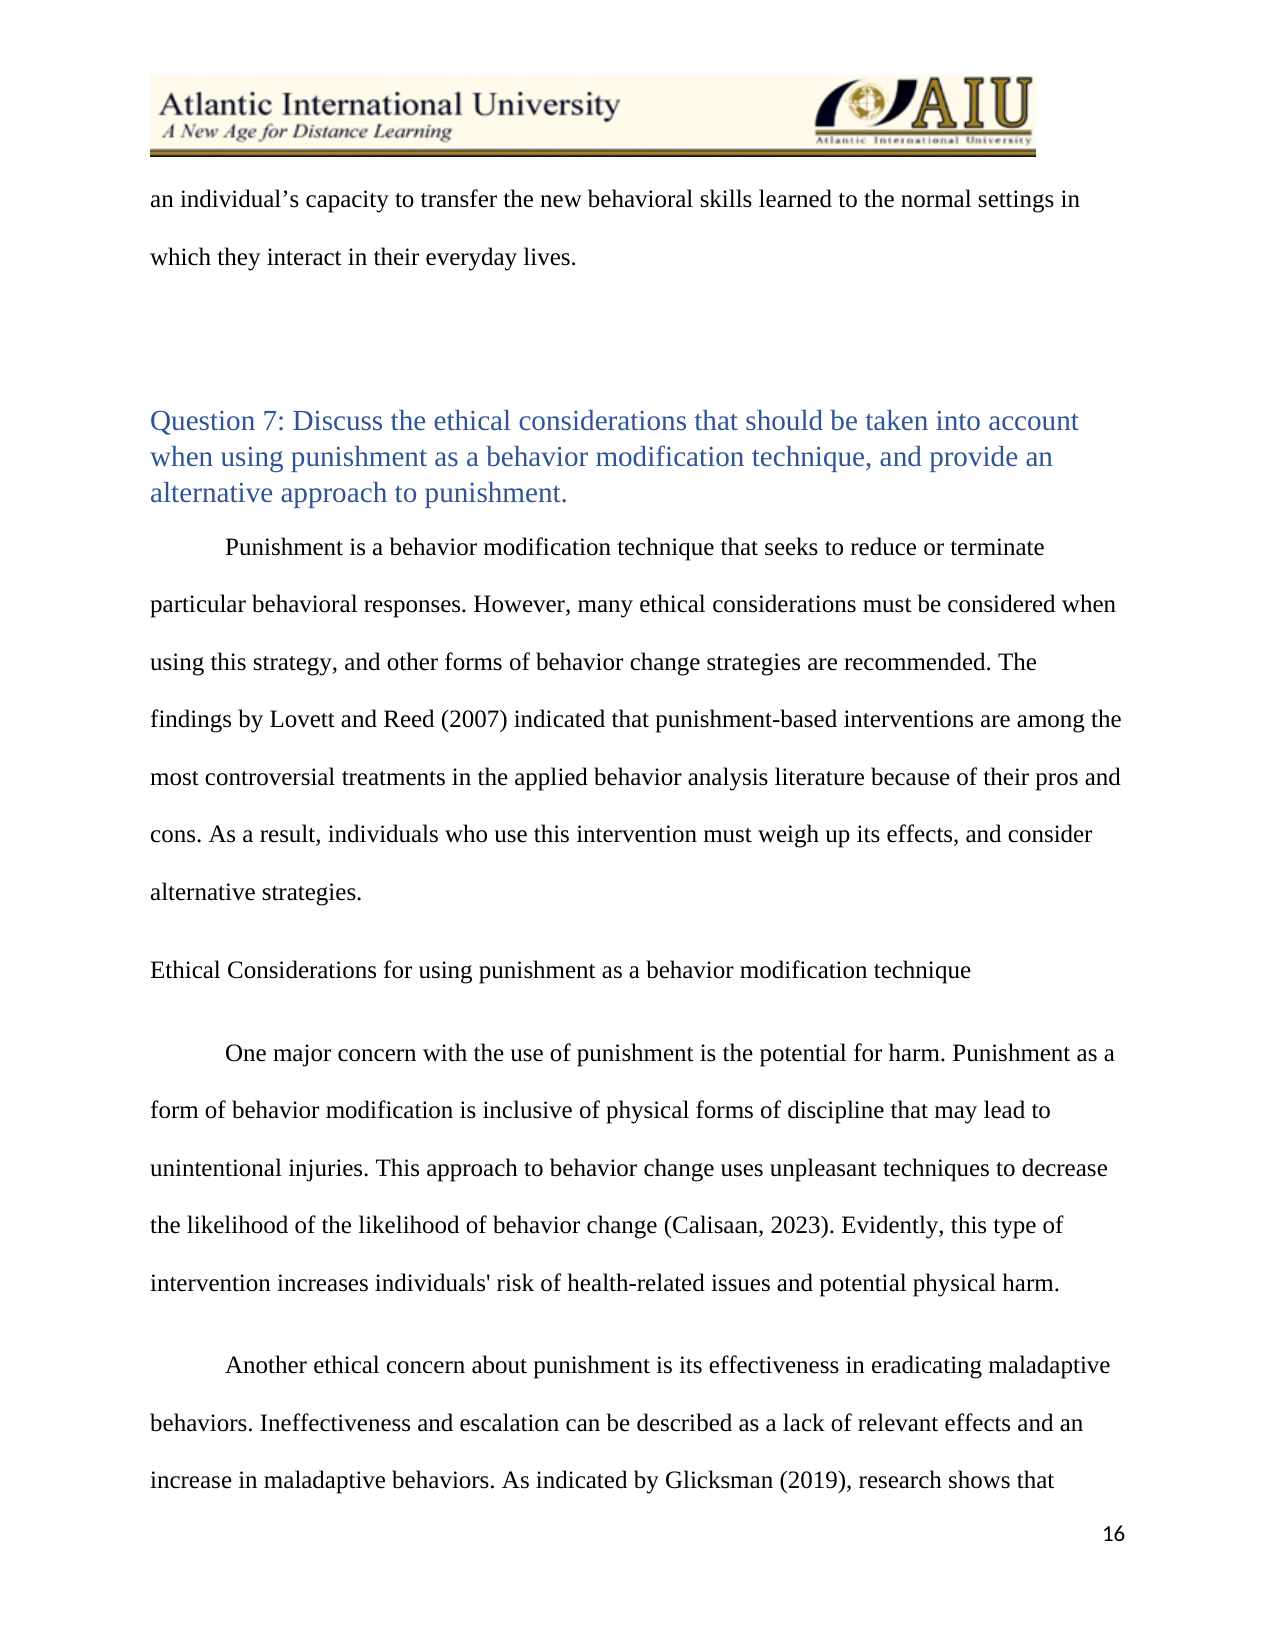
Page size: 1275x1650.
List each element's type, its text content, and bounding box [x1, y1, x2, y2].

text Punishment is a behavior modification technique that seeks to reduce or terminate particular behavioral responses. However, many ethical considerations must be considered when using this strategy, and other forms of behavior change strategies are recommended. The findings by Lovett and Reed (2007) indicated that punishment-based interventions are among the most controversial treatments in the applied behavior analysis literature because of their pros and cons. As a result, individuals who use this intervention must weigh up its effects, and consider alternative strategies. [150, 532, 1125, 906]
picture [150, 75, 1037, 157]
text Ethical Considerations for using punishment as a behavior modification technique [150, 955, 1125, 984]
subtitle Question 7: Discuss the ethical considerations that should be taken into account when using punishment as a behavior modification technique, and provide an alternative approach to punishment. [150, 403, 1125, 508]
text One major concern with the use of punishment is the potential for harm. Punishment as a form of behavior modification is inclusive of physical forms of discipline that may lead to unintentional injuries. This approach to behavior change uses unpleasant techniques to decrease the likelihood of the likelihood of behavior change (Calisaan, 2023). Evidently, this type of intervention increases individuals' risk of health-related issues and potential physical harm. [150, 1038, 1125, 1296]
